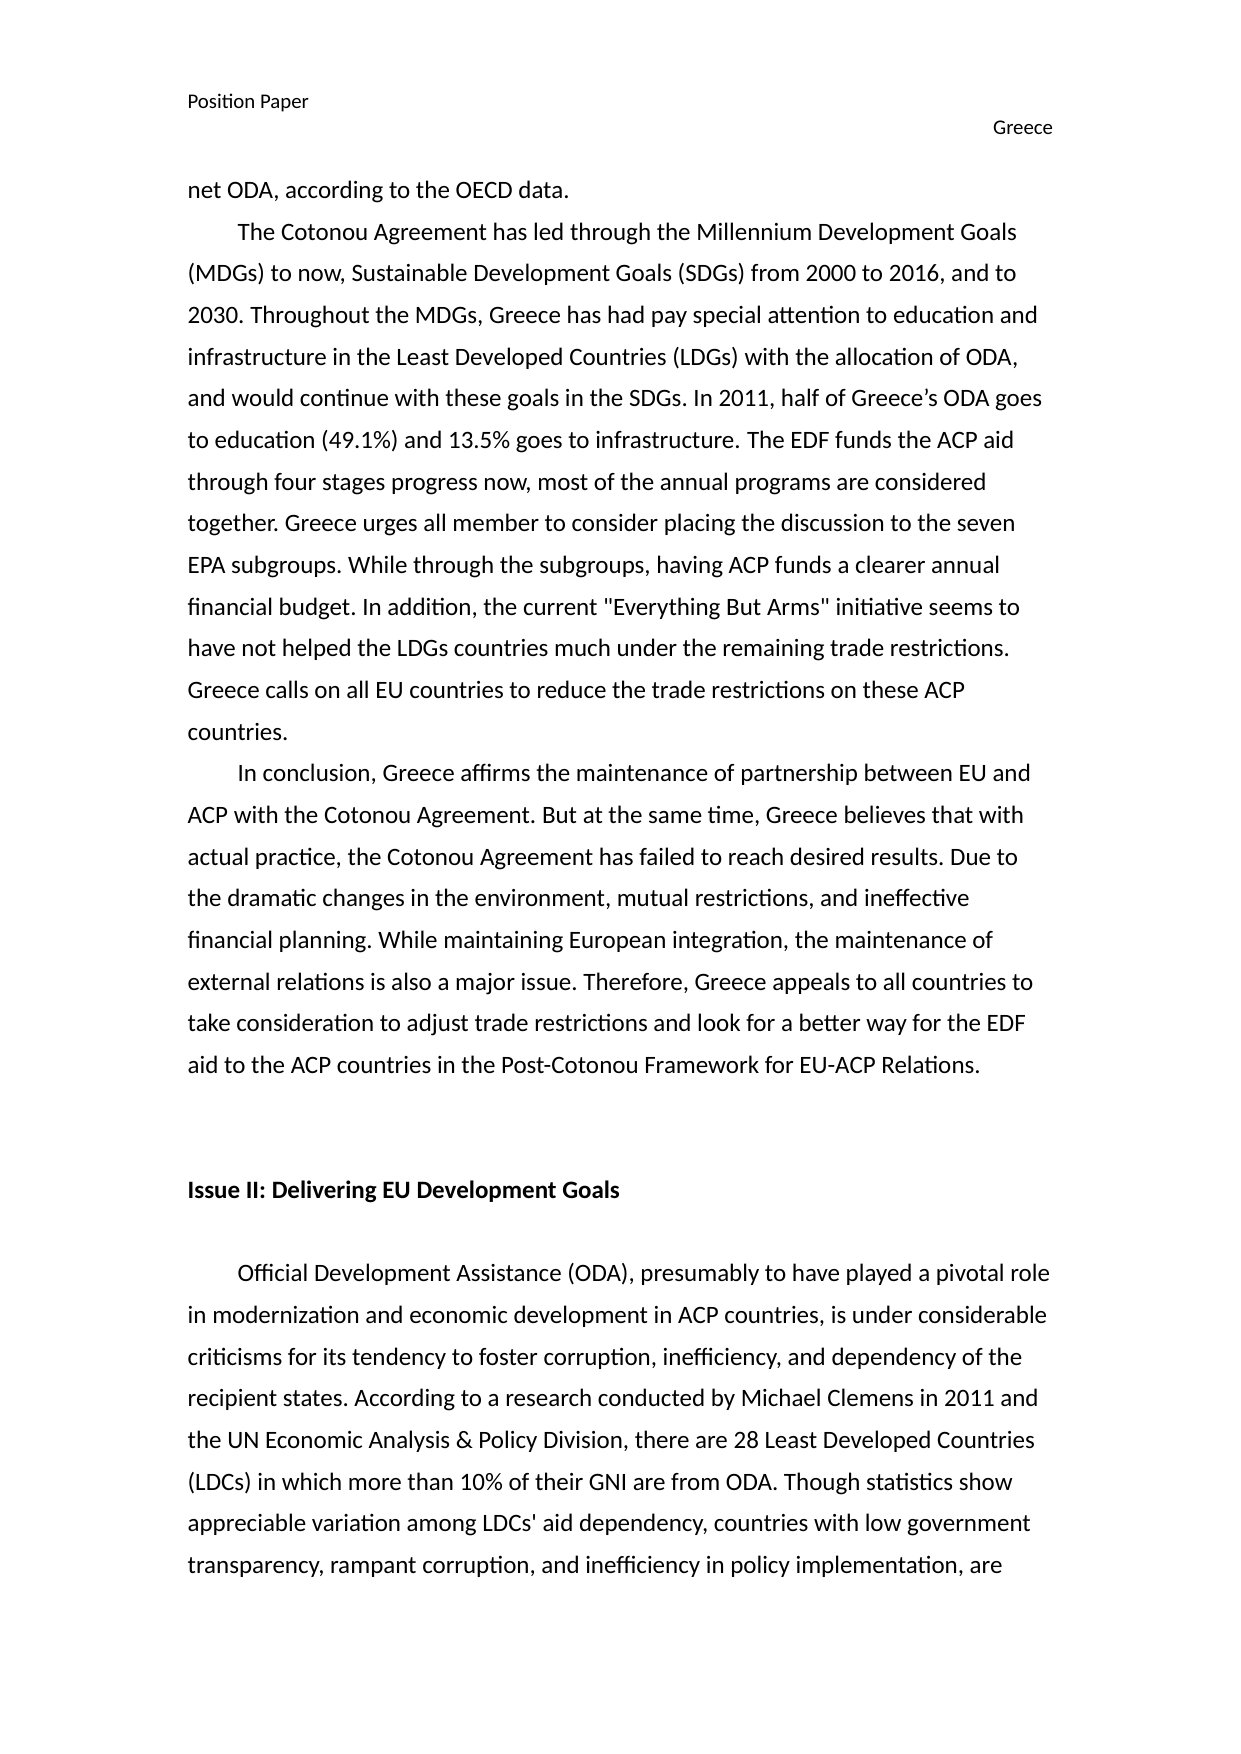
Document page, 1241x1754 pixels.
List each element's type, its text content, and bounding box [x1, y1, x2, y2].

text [187, 169, 1053, 210]
text The Cotonou Agreement has led through the Millennium Development Goals (MDGs) to now, Sustainable Development Goals (SDGs) from 2000 to 2016, and to 2030. Throughout the MDGs, Greece has had pay special attention to education and infrastructure in the Least Developed Countries (LDGs) with the allocation of ODA, and would continue with these goals in the SDGs. In 2011, half of Greece’s ODA goes to education (49.1%) and 13.5% goes to infrastructure. The EDF funds the ACP aid through four stages progress now, most of the annual programs are considered together. Greece urges all member to consider placing the discussion to the seven EPA subgroups. While through the subgroups, having ACP funds a clearer annual financial budget. In addition, the current "Everything But Arms" initiative seems to have not helped the LDGs countries much under the remaining trade restrictions. Greece calls on all EU countries to reduce the trade restrictions on these ACP countries. [187, 210, 1053, 752]
text In conclusion, Greece affirms the maintenance of partnership between EU and ACP with the Cotonou Agreement. But at the same time, Greece believes that with actual practice, the Cotonou Agreement has failed to reach desired results. Due to the dramatic changes in the environment, mutual restrictions, and ineffective financial planning. While maintaining European integration, the maintenance of external relations is also a major issue. Therefore, Greece appeals to all countries to take consideration to adjust trade restrictions and look for a better way for the EDF aid to the ACP countries in the Post-Cotonou Framework for EU-ACP Relations. [187, 752, 1053, 1085]
text Issue II: Delivering EU Development Goals [187, 1169, 1053, 1210]
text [187, 1252, 1053, 1585]
